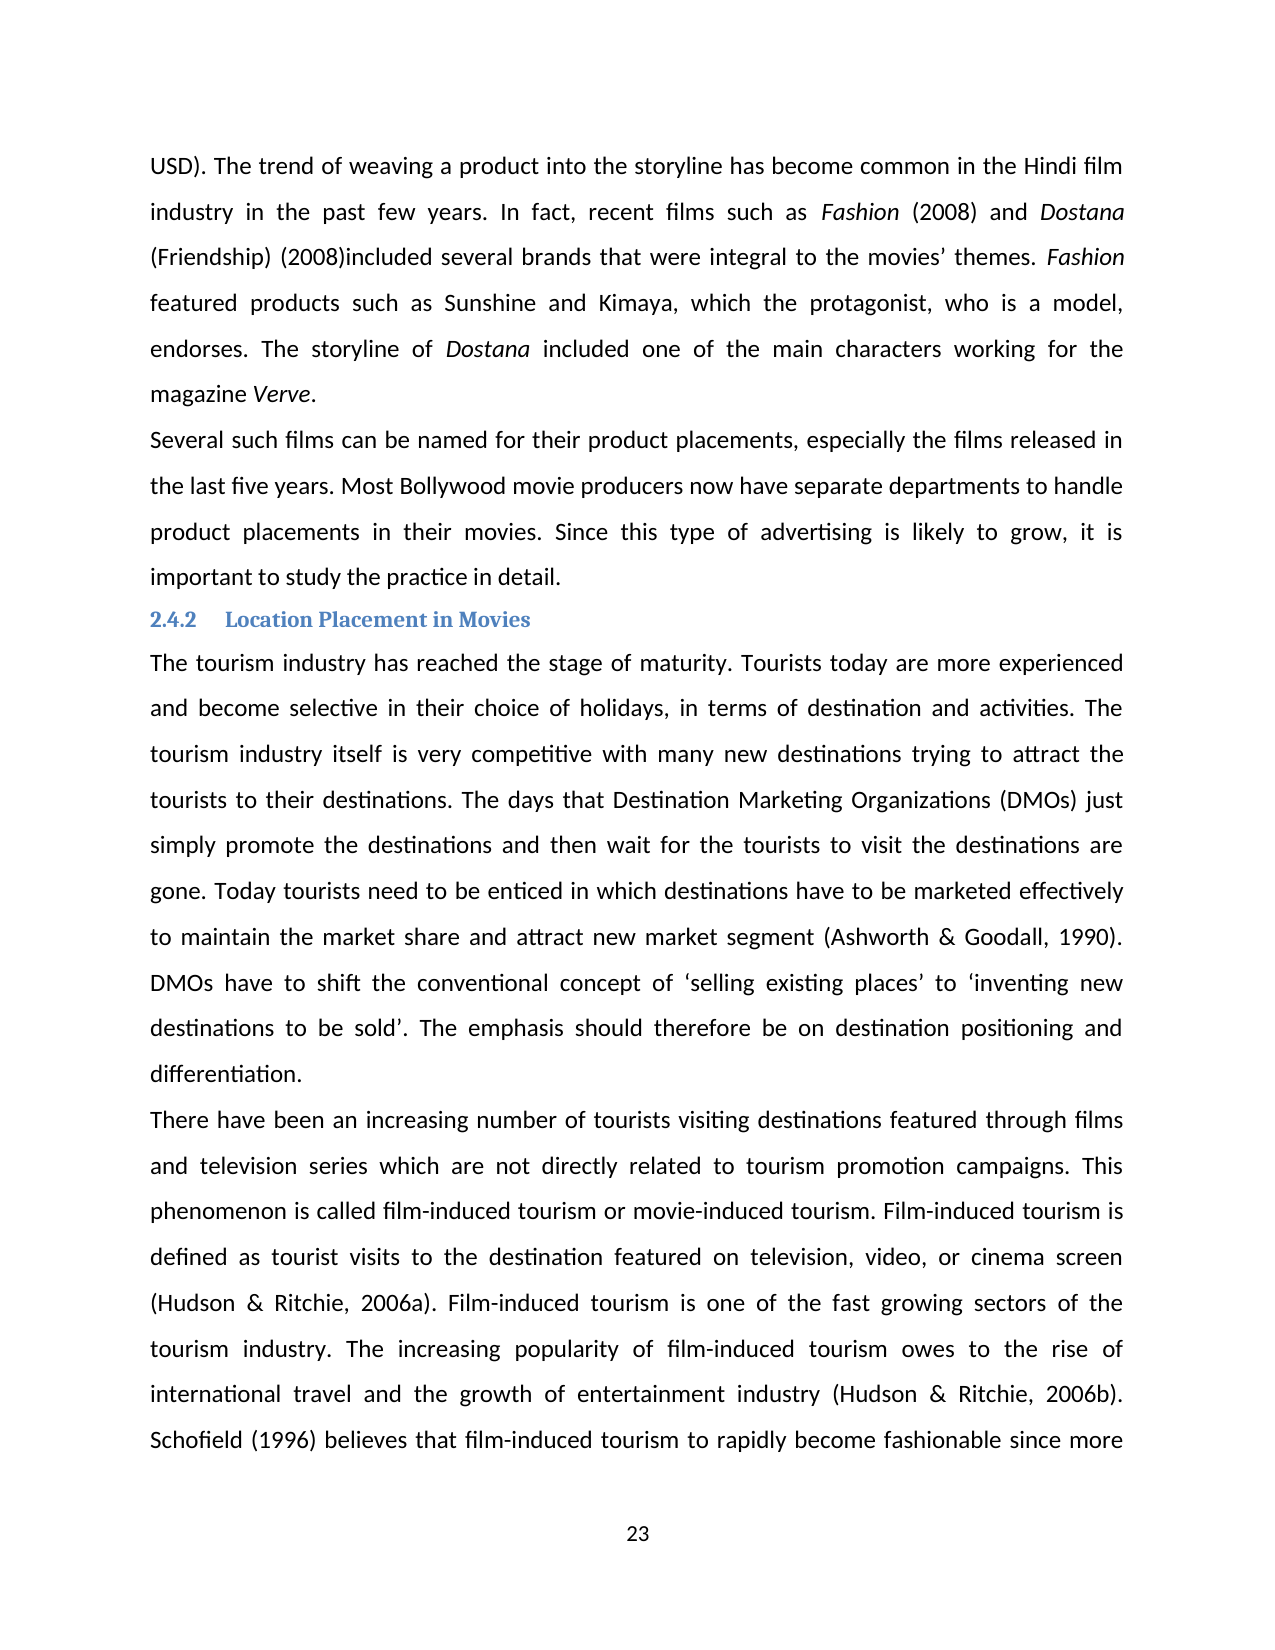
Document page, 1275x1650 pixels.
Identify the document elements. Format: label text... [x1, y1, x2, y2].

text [150, 1104, 1125, 1455]
text The tourism industry has reached the stage of maturity. Tourists today are more experienced and become selective in their choice of holidays, in terms of destination and activities. The tourism industry itself is very competitive with many new destinations trying to attract the tourists to their destinations. The days that Destination Marketing Organizations (DMOs) just simply promote the destinations and then wait for the tourists to visit the destinations are gone. Today tourists need to be enticed in which destinations have to be marketed effectively to maintain the market share and attract new market segment (Ashworth & Goodall, 1990). DMOs have to shift the conventional concept of ‘selling existing places’ to ‘inventing new destinations to be sold’. The emphasis should therefore be on destination positioning and differentiation. [150, 647, 1125, 1089]
text 2.4.2 Location Placement in Movies [150, 607, 1125, 634]
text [150, 150, 1125, 409]
text Several such films can be named for their product placements, especially the films released in the last five years. Most Bollywood movie producers now have separate departments to handle product placements in their movies. Since this type of advertising is likely to grow, it is important to study the practice in detail. [150, 424, 1125, 592]
